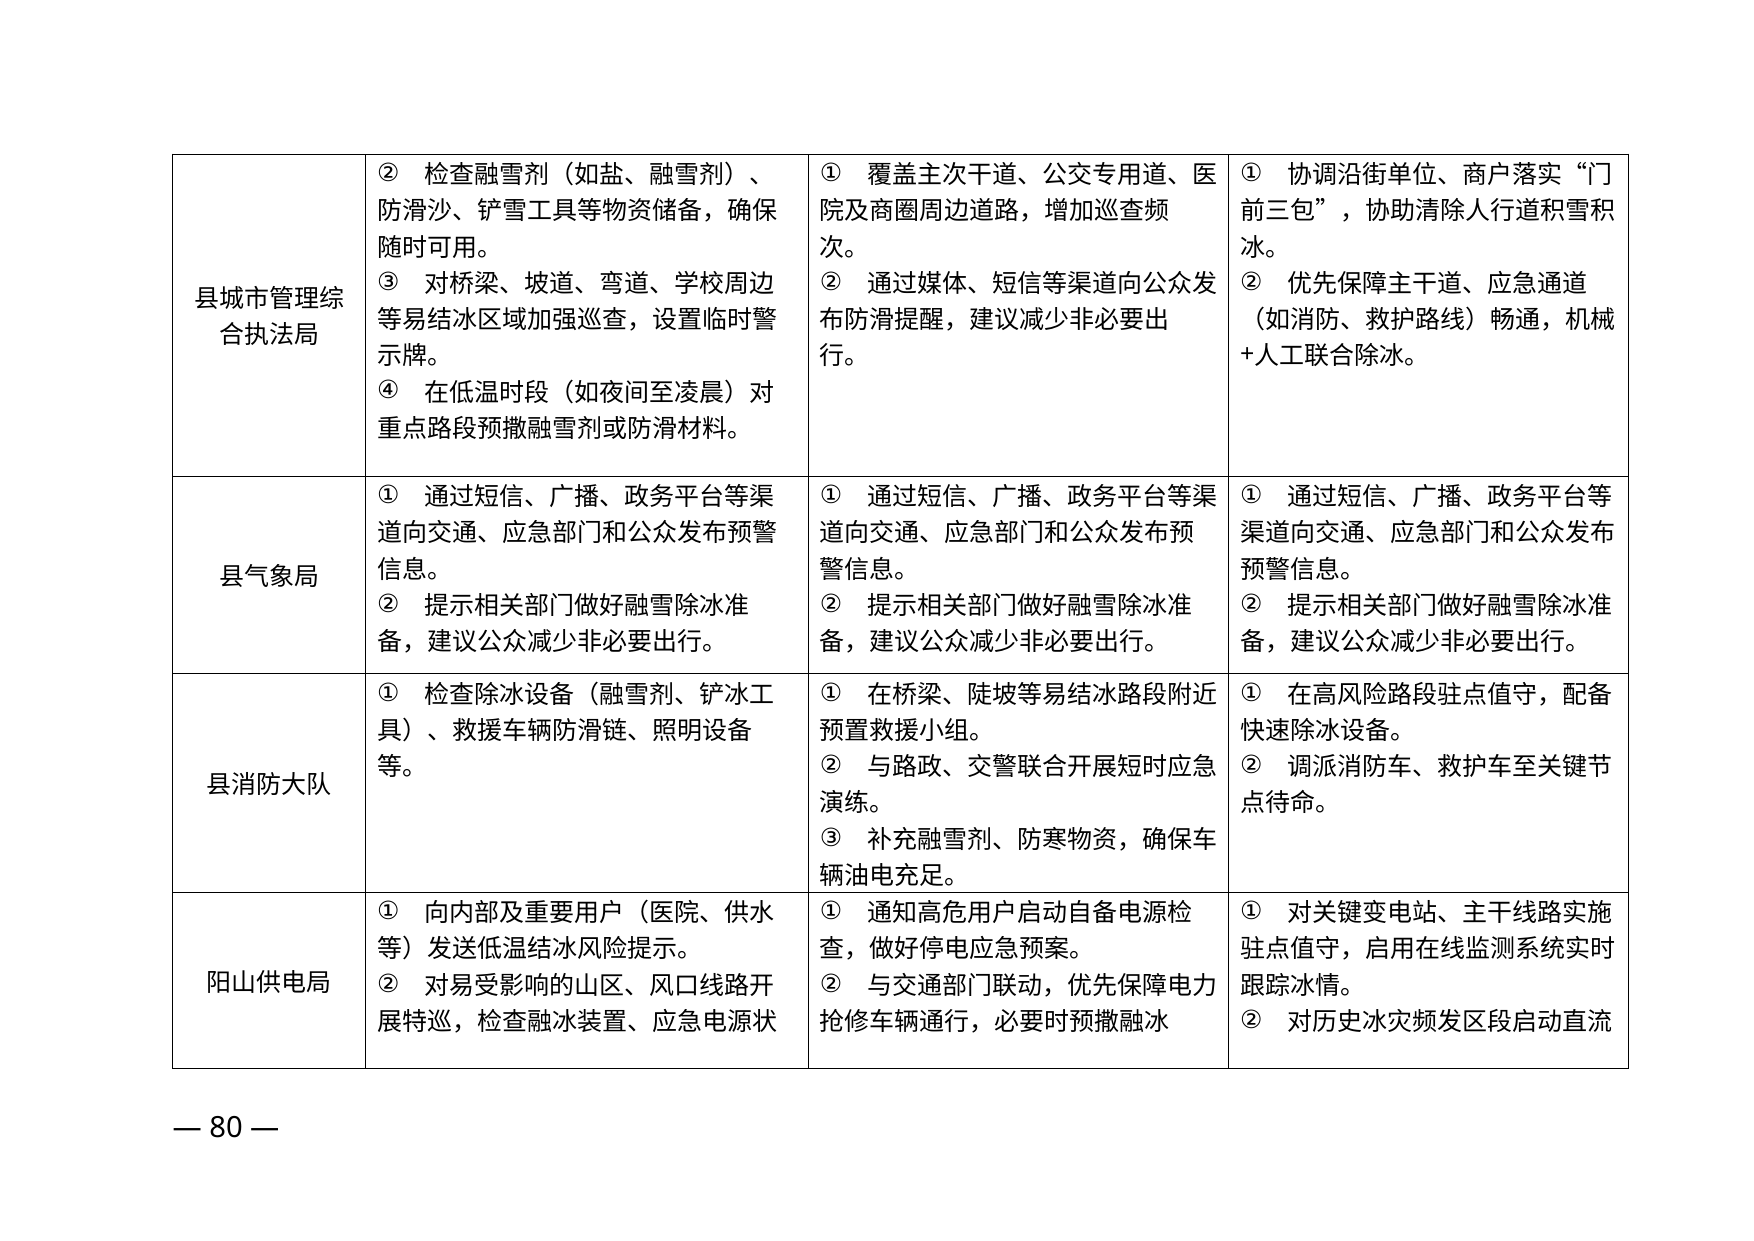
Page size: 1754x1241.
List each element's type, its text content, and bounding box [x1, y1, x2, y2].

table_cell ② 检查融雪剂（如盐、融雪剂）、防滑沙、铲雪工具等物资储备，确保随时可用。 ③ 对桥梁、坡道、弯道、学校周边等易结冰区域加强巡查，设置临时警示牌。 ④ 在低温时段（如夜间至凌晨）对重点路段预撒融雪剂或防滑材料。 [366, 155, 808, 476]
table_cell ① 检查除冰设备（融雪剂、铲冰工具）、救援车辆防滑链、照明设备等。 [366, 674, 808, 892]
table_cell ① 通过短信、广播、政务平台等渠道向交通、应急部门和公众发布预警信息。 ② 提示相关部门做好融雪除冰准备，建议公众减少非必要出行。 [366, 477, 808, 673]
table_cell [809, 893, 1228, 1068]
table_cell ① 覆盖主次干道、公交专用道、医院及商圈周边道路，增加巡查频次。 ② 通过媒体、短信等渠道向公众发布防滑提醒，建议减少非必要出行。 [809, 155, 1228, 476]
table_cell ① 通过短信、广播、政务平台等渠道向交通、应急部门和公众发布预警信息。 ② 提示相关部门做好融雪除冰准备，建议公众减少非必要出行。 [809, 477, 1228, 673]
table_cell 县气象局 [173, 477, 365, 673]
table_cell ① 在高风险路段驻点值守，配备快速除冰设备。 ② 调派消防车、救护车至关键节点待命。 [1229, 674, 1628, 892]
table_cell 阳山供电局 [173, 893, 365, 1068]
table_cell ① 通过短信、广播、政务平台等渠道向交通、应急部门和公众发布预警信息。 ② 提示相关部门做好融雪除冰准备，建议公众减少非必要出行。 [1229, 477, 1628, 673]
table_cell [1229, 893, 1628, 1068]
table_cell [366, 893, 808, 1068]
table_cell ① 协调沿街单位、商户落实“门前三包”，协助清除人行道积雪积冰。 ② 优先保障主干道、应急通道（如消防、救护路线）畅通，机械+人工联合除冰。 [1229, 155, 1628, 476]
table_cell ① 在桥梁、陡坡等易结冰路段附近预置救援小组。 ② 与路政、交警联合开展短时应急演练。 ③ 补充融雪剂、防寒物资，确保车辆油电充足。 [809, 674, 1228, 892]
table_cell 县城市管理综合执法局 [173, 155, 365, 476]
table_cell 县消防大队 [173, 674, 365, 892]
